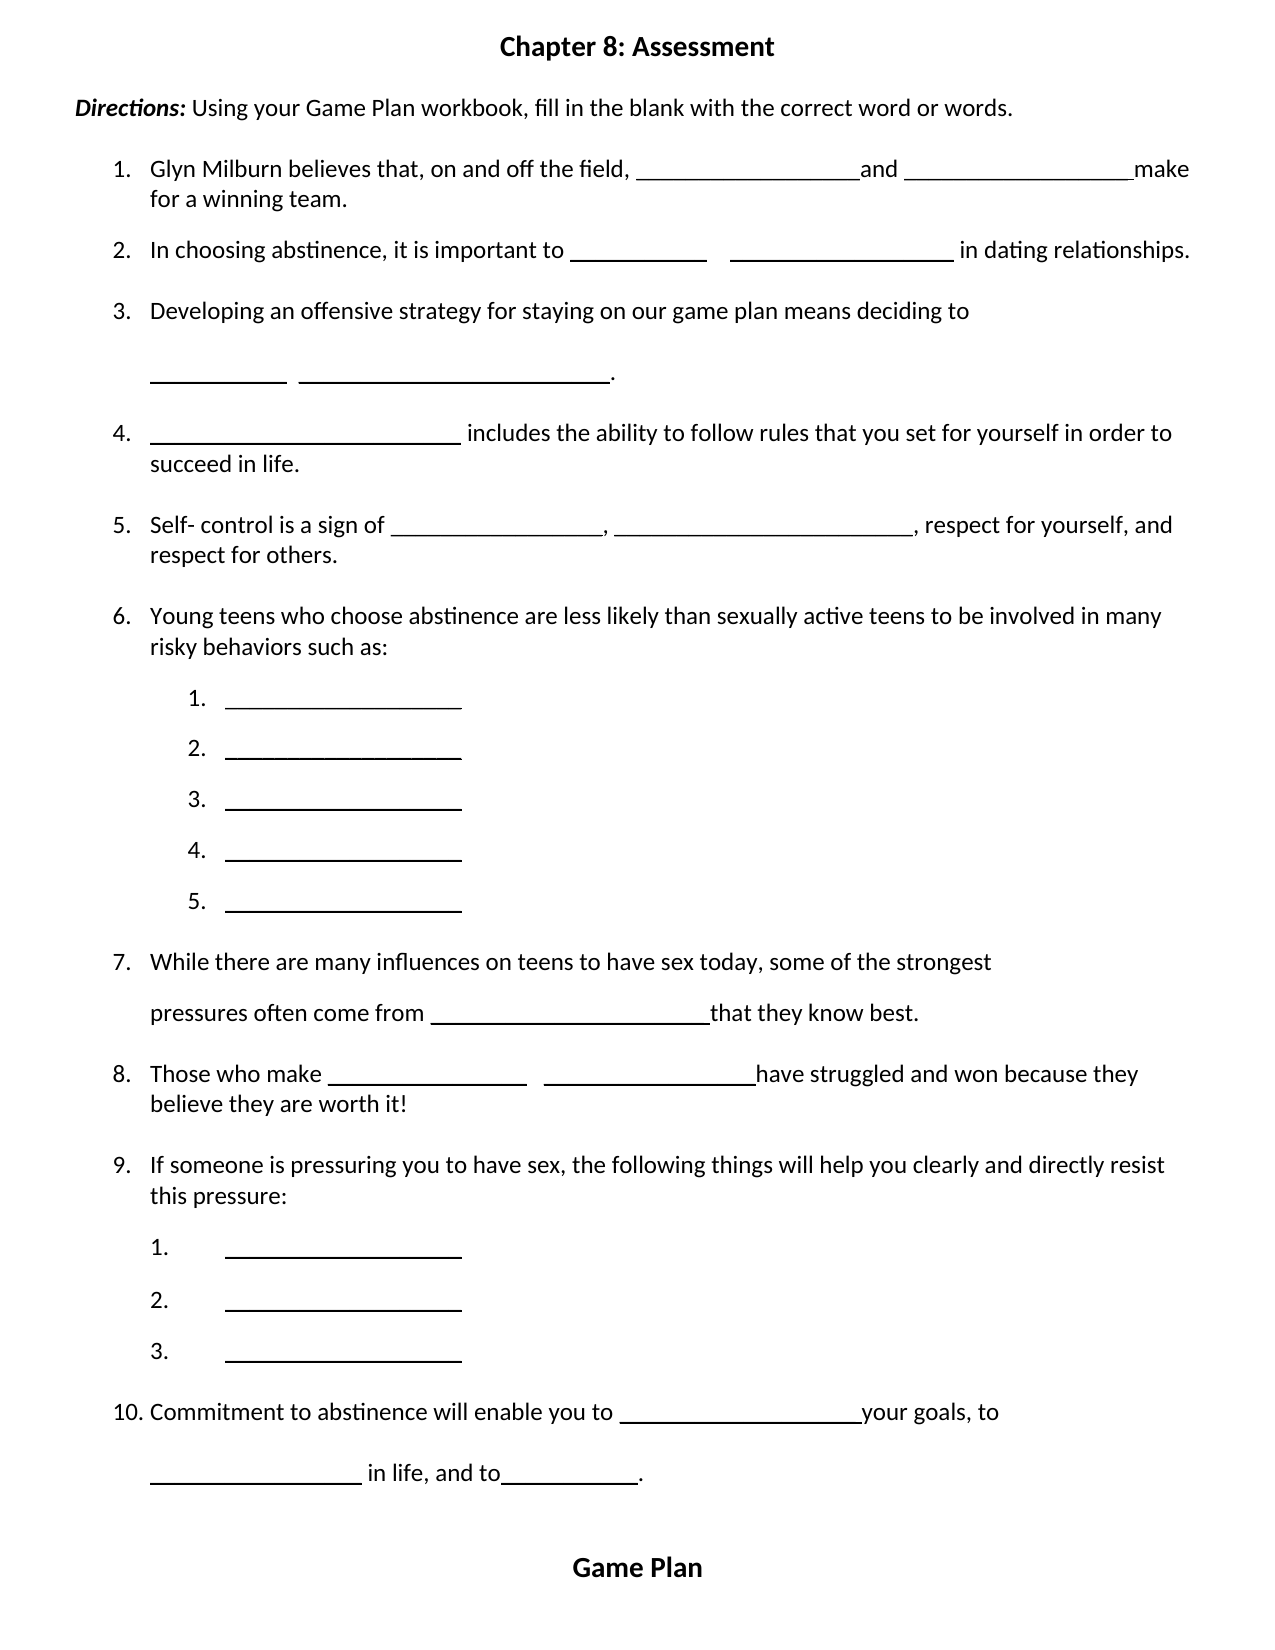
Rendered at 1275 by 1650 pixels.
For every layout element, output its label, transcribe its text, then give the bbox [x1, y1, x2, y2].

list Commitment to abstinence will enable you to ___________________ your goals, to [112, 1396, 1200, 1427]
list While there are many influences on teens to have sex today, some of the strongest [112, 946, 1200, 977]
list Developing an offensive strategy for staying on our game plan means deciding to [112, 295, 1200, 326]
list ___________________ [187, 783, 1200, 814]
list In choosing abstinence, it is important to ___________ __________________ in dating relationships. [112, 234, 1200, 265]
list ___________________ [187, 885, 1200, 916]
list If someone is pressuring you to have sex, the following things will help you clearly and directly resist this pressure: [112, 1149, 1200, 1211]
list ___________________ [150, 1231, 1200, 1261]
list ___________________ [187, 834, 1200, 865]
list _________________ in life, and to___________. [150, 1457, 1200, 1488]
list ___________________ [187, 733, 1200, 763]
text Directions: Using your Game Plan workbook, fill in the blank with the correct word or words. [75, 92, 1200, 122]
list ___________ _________________________. [150, 356, 1200, 387]
text Chapter 8: Assessment [75, 28, 1200, 64]
list Young teens who choose abstinence are less likely than sexually active teens to be involved in many risky behaviors such as: [112, 600, 1200, 661]
text Game Plan [75, 1549, 1200, 1584]
list Those who make ________________ _________________have struggled and won because they believe they are worth it! [112, 1058, 1200, 1119]
list Self- control is a sign of _________________, ________________________, respect for yourself, and respect for others. [112, 509, 1200, 570]
list ___________________ [150, 1335, 1200, 1366]
list ___________________ [187, 682, 1200, 712]
list _________________________ includes the ability to follow rules that you set for yourself in order to succeed in life. [112, 417, 1200, 478]
list pressures often come from ______________________ that they know best. [150, 997, 1200, 1027]
list ___________________ [150, 1284, 1200, 1315]
list Glyn Milburn believes that, on and off the field, __________________and __________________ make for a winning team. [112, 153, 1200, 214]
